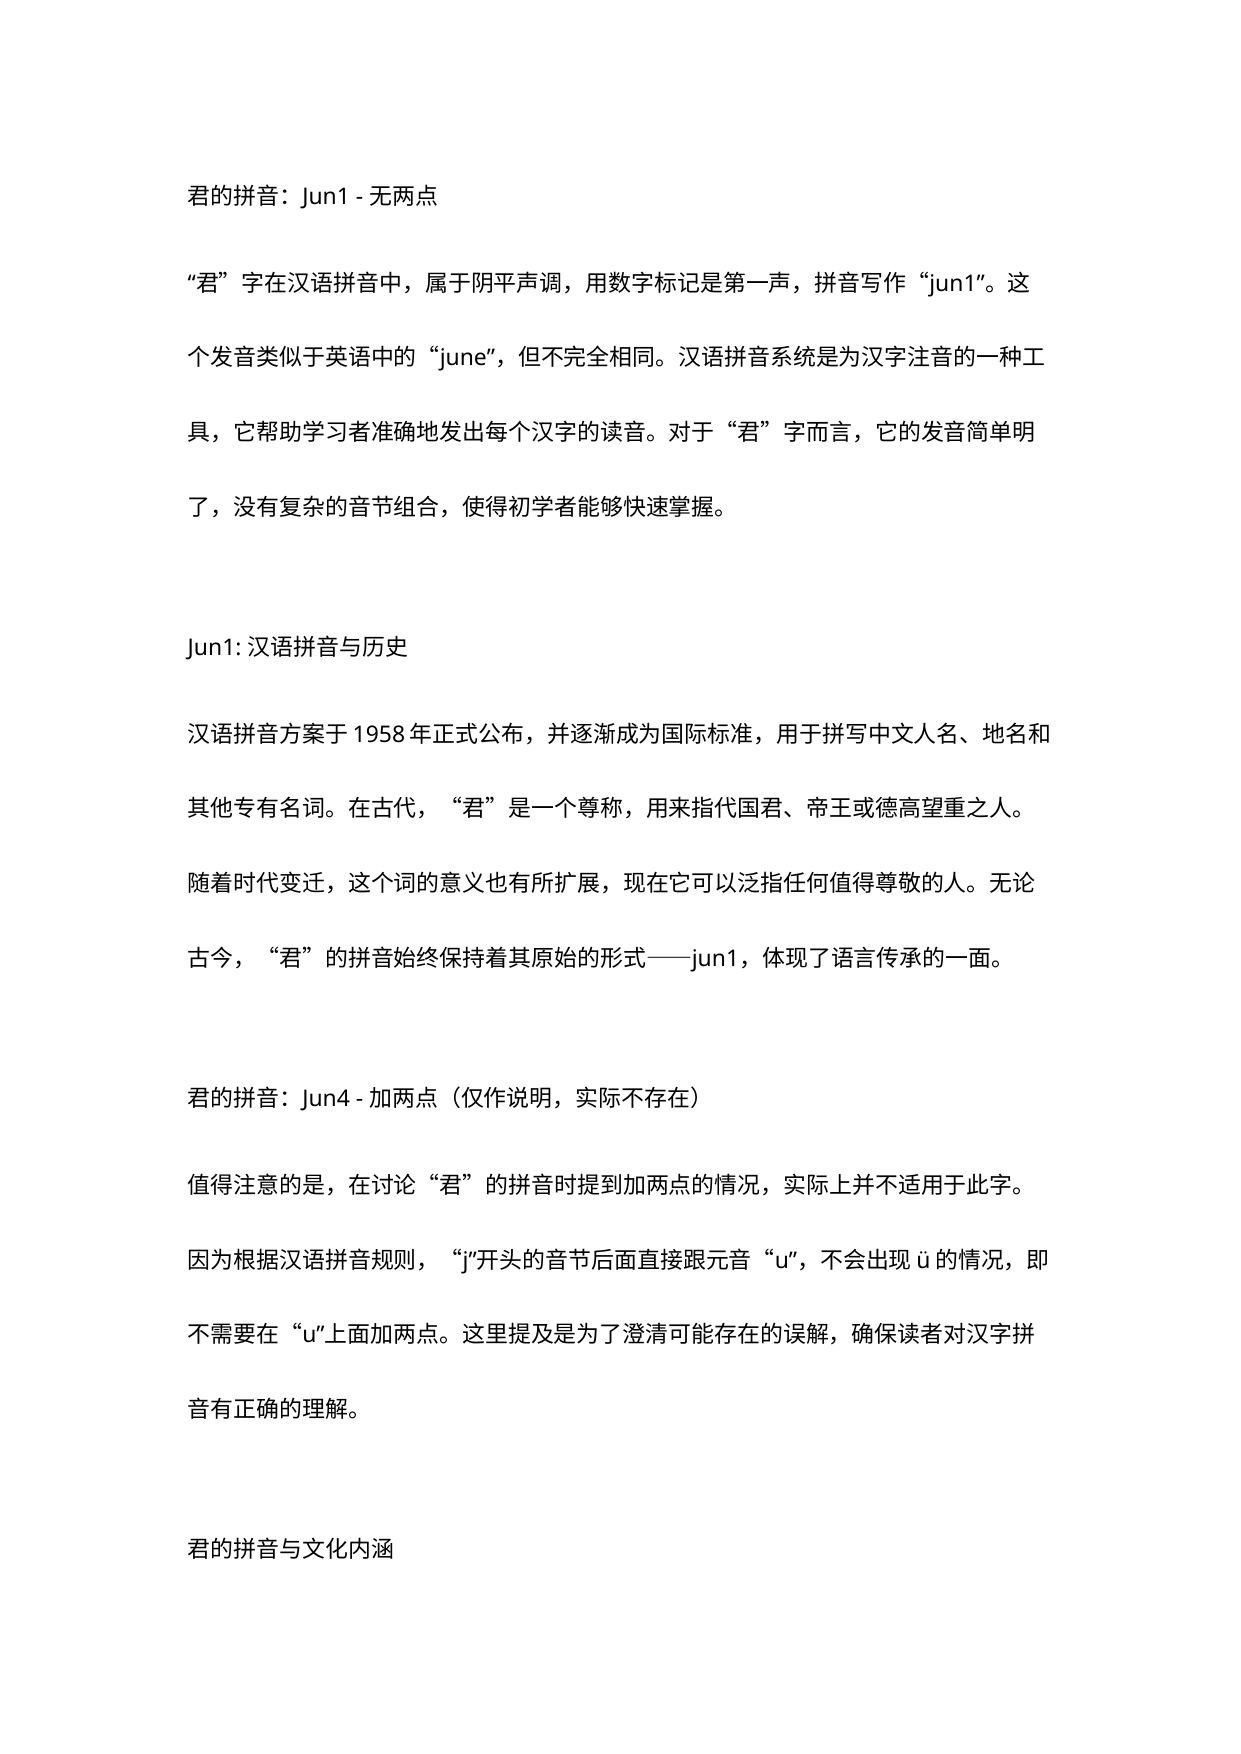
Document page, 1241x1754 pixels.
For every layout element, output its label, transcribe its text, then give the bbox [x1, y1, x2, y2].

text 君的拼音与文化内涵 [187, 1516, 1053, 1581]
text 君的拼音：Jun1 - 无两点 [187, 162, 1053, 227]
text “君”字在汉语拼音中，属于阴平声调，用数字标记是第一声，拼音写作“jun1”。这个发音类似于英语中的“june”，但不完全相同。汉语拼音系统是为汉字注音的一种工具，它帮助学习者准确地发出每个汉字的读音。对于“君”字而言，它的发音简单明了，没有复杂的音节组合，使得初学者能够快速掌握。 [187, 249, 1053, 538]
text 值得注意的是，在讨论“君”的拼音时提到加两点的情况，实际上并不适用于此字。因为根据汉语拼音规则，“j”开头的音节后面直接跟元音“u”，不会出现ü的情况，即不需要在“u”上面加两点。这里提及是为了澄清可能存在的误解，确保读者对汉字拼音有正确的理解。 [187, 1151, 1053, 1440]
text 君的拼音：Jun4 - 加两点（仅作说明，实际不存在） [187, 1064, 1053, 1129]
text 汉语拼音方案于1958年正式公布，并逐渐成为国际标准，用于拼写中文人名、地名和其他专有名词。在古代，“君”是一个尊称，用来指代国君、帝王或德高望重之人。随着时代变迁，这个词的意义也有所扩展，现在它可以泛指任何值得尊敬的人。无论古今，“君”的拼音始终保持着其原始的形式——jun1，体现了语言传承的一面。 [187, 700, 1053, 989]
text Jun1: 汉语拼音与历史 [187, 613, 1053, 678]
